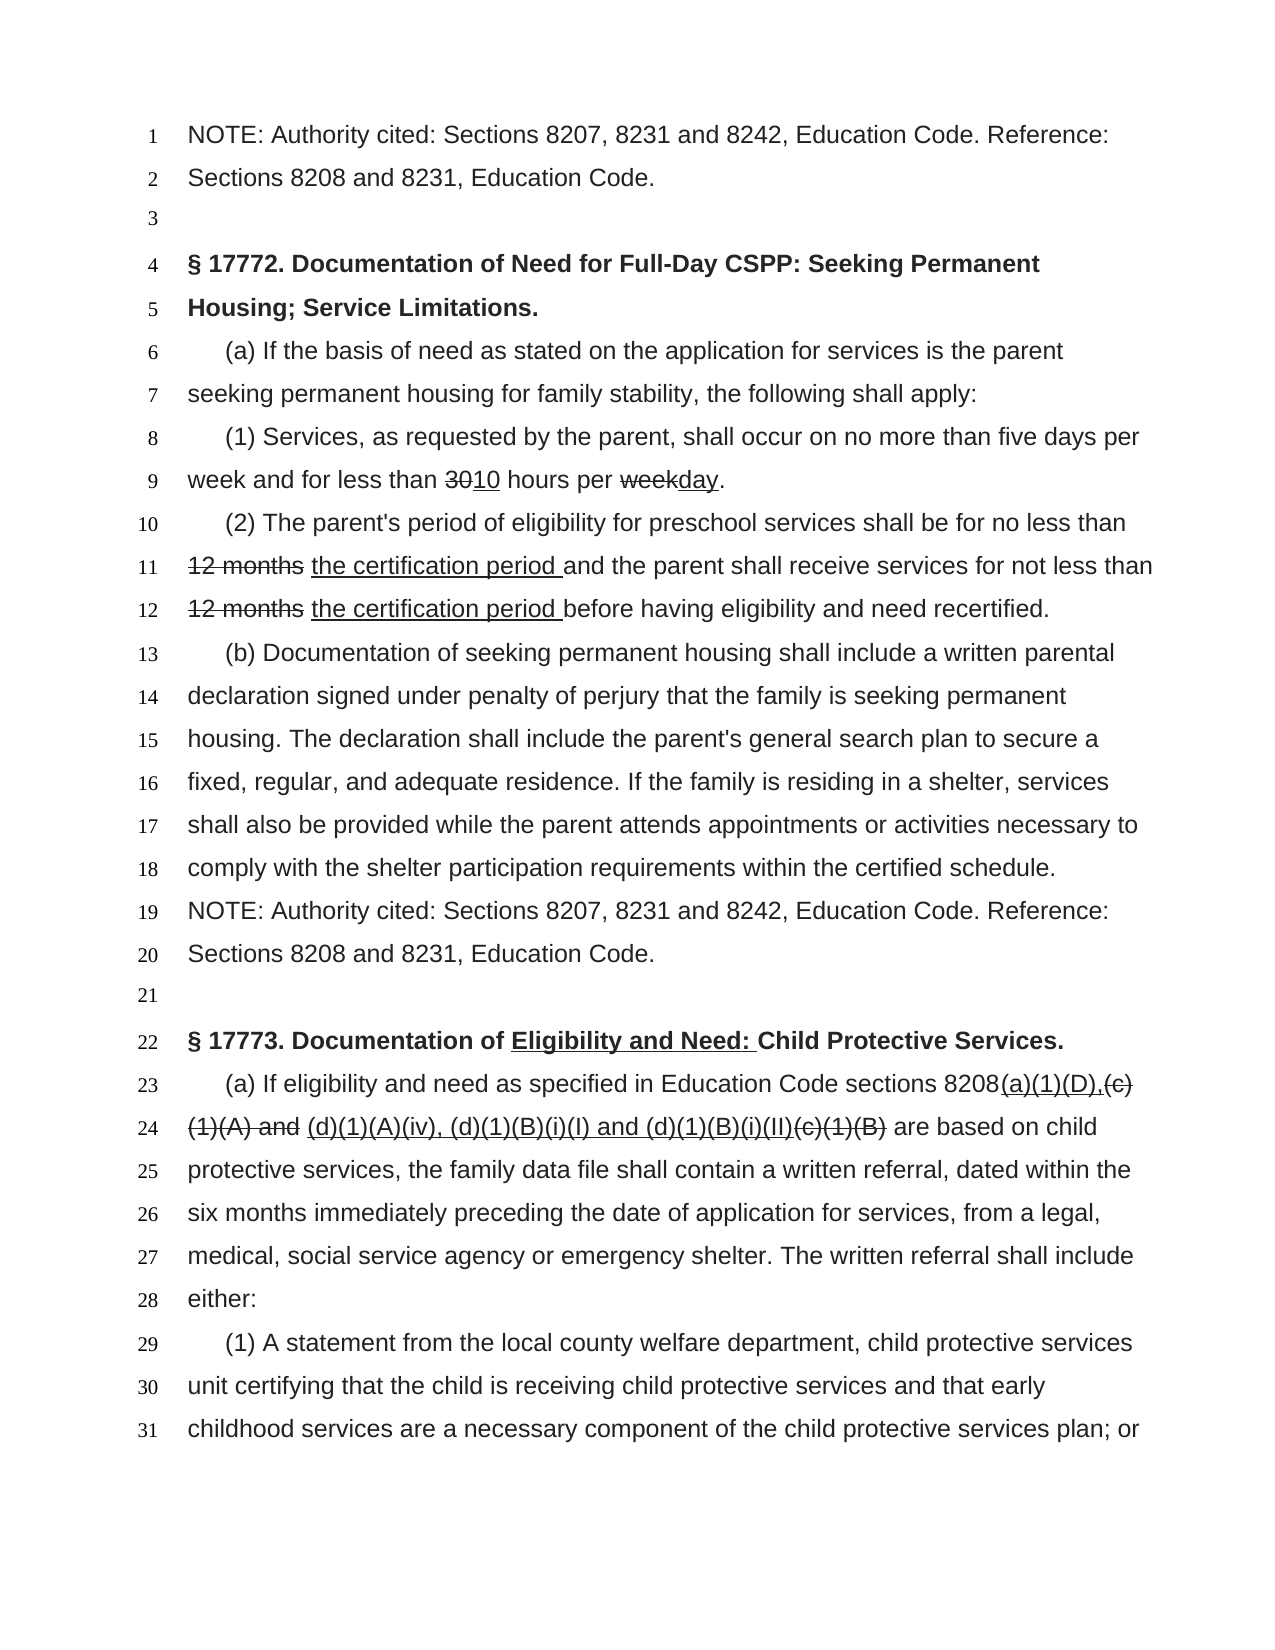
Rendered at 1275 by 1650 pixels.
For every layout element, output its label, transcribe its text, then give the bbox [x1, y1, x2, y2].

text § 17773. Documentation of Eligibility and Need: Child Protective Services. [187, 1026, 1155, 1054]
text (2) The parent's period of eligibility for preschool services shall be for no less than 12 months the certification period and the parent shall receive services for not less than 12 months the certification period before having eligibility and need recertified. [187, 508, 1155, 623]
text (b) Documentation of seeking permanent housing shall include a written parental declaration signed under penalty of perjury that the family is seeking permanent housing. The declaration shall include the parent's general search plan to secure a fixed, regular, and adequate residence. If the family is residing in a shelter, services shall also be provided while the parent attends appointments or activities necessary to comply with the shelter participation requirements within the certified schedule. [187, 637, 1155, 882]
text (a) If eligibility and need as specified in Education Code sections 8208(a)(1)(D),(c)(1)(A) and (d)(1)(A)(iv), (d)(1)(B)(i)(I) and (d)(1)(B)(i)(II)(c)(1)(B) are based on child protective services, the family data file shall contain a written referral, dated within the six months immediately preceding the date of application for services, from a legal, medical, social service agency or emergency shelter. The written referral shall include either: [187, 1069, 1155, 1313]
text NOTE: Authority cited: Sections 8207, 8231 and 8242, Education Code. Reference: Sections 8208 and 8231, Education Code. [187, 120, 1155, 192]
text NOTE: Authority cited: Sections 8207, 8231 and 8242, Education Code. Reference: Sections 8208 and 8231, Education Code. [187, 896, 1155, 968]
text § 17772. Documentation of Need for Full-Day CSPP: Seeking Permanent Housing; Service Limitations. [187, 249, 1155, 321]
text (1) A statement from the local county welfare department, child protective services unit certifying that the child is receiving child protective services and that early childhood services are a necessary component of the child protective services plan; or [187, 1327, 1155, 1442]
text (1) Services, as requested by the parent, shall occur on no more than five days per week and for less than 3010 hours per weekday. [187, 422, 1155, 494]
text (a) If the basis of need as stated on the application for services is the parent seeking permanent housing for family stability, the following shall apply: [187, 336, 1155, 407]
